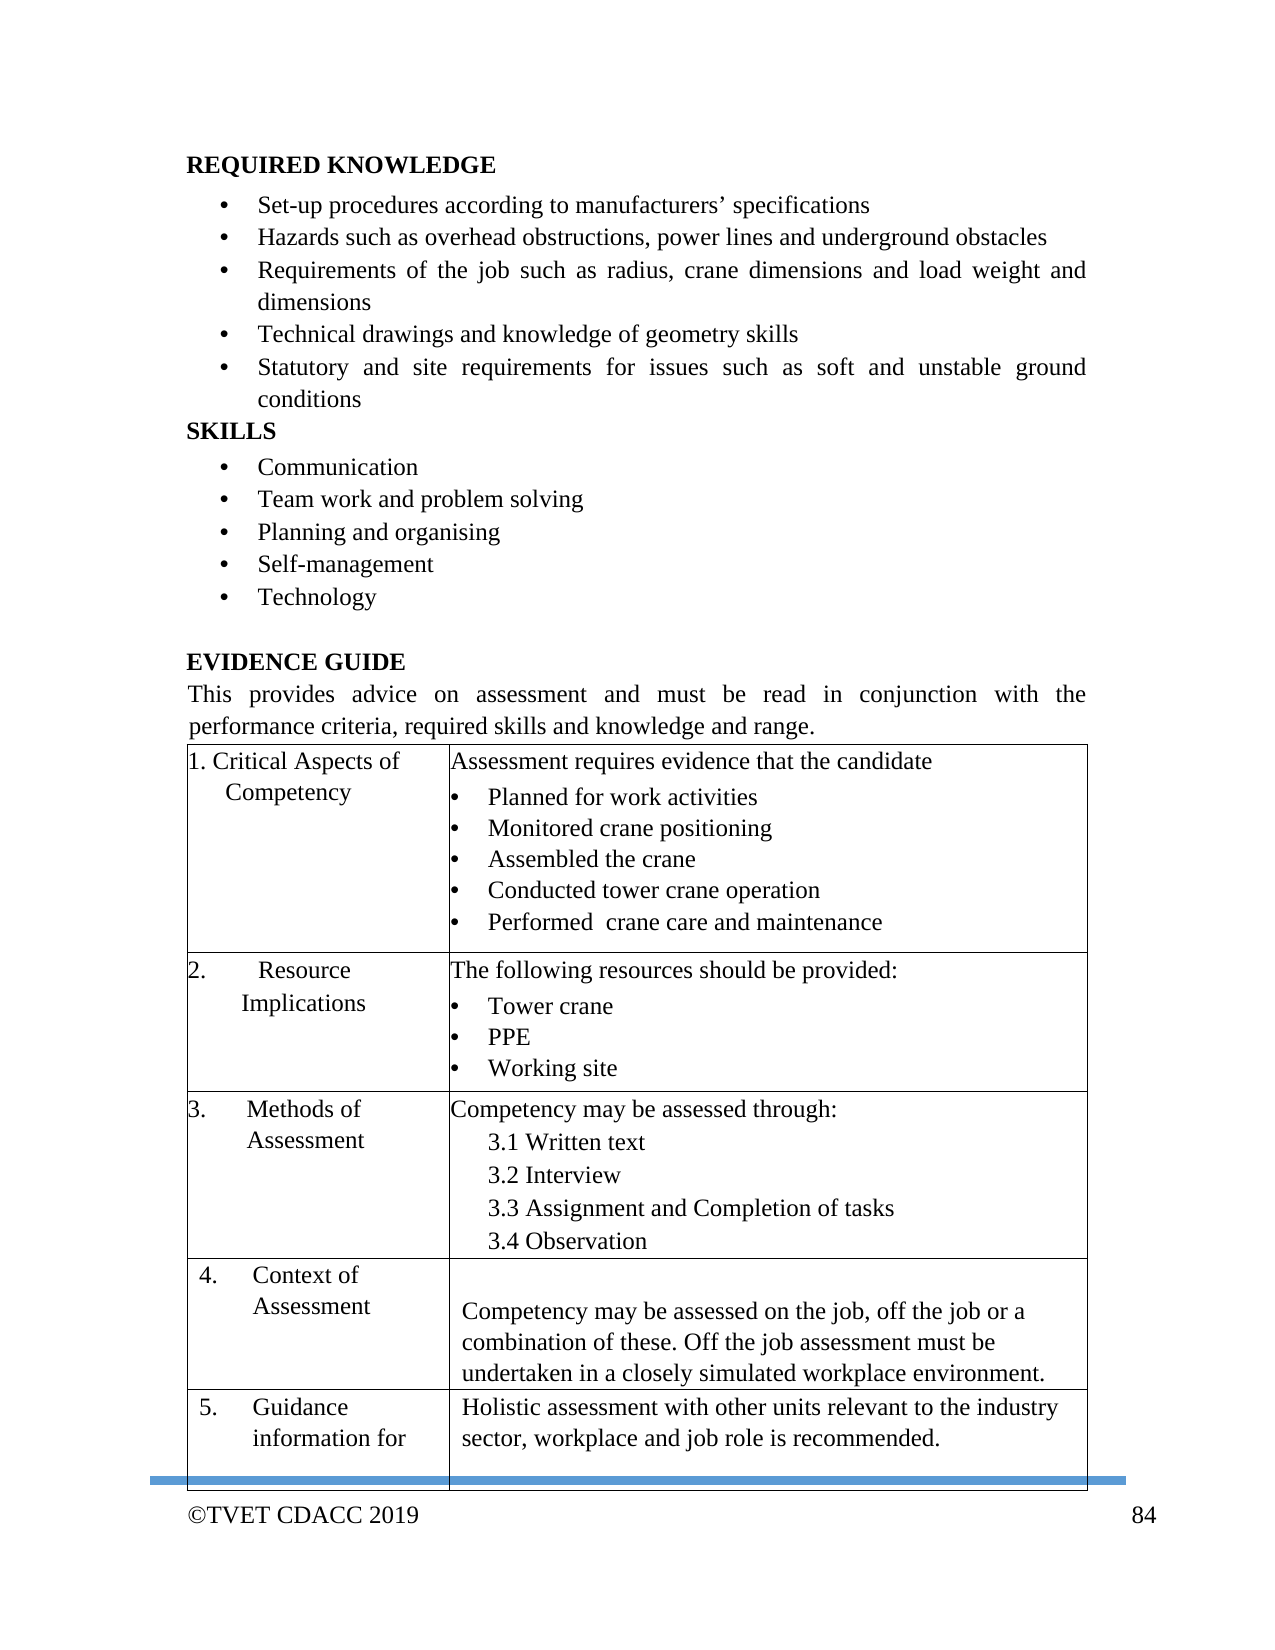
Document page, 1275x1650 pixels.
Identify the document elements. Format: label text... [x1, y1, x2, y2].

table_cell 3. Methods of Assessment [188, 1092, 449, 1257]
text SKILLS [186, 416, 1087, 445]
text EVIDENCE GUIDE [186, 647, 1087, 676]
table_cell Context of Assessment [252, 1259, 449, 1389]
table_header Assessment requires evidence that the candidate Planned for work activities Monitored crane positioning Assembled the crane Conducted tower crane operation Performed crane care and maintenance [450, 745, 1087, 952]
list Planning and organising [219, 517, 1087, 546]
table_header 1. Critical Aspects of Competency [188, 745, 449, 952]
list Technology [219, 582, 1087, 611]
list Team work and problem solving [219, 484, 1087, 513]
list Statutory and site requirements for issues such as soft and unstable ground conditions [219, 352, 1087, 412]
table_cell Competency may be assessed through: 3.1 Written text 3.2 Interview 3.3 Assignment and Completion of tasks 3.4 Observation [450, 1092, 1087, 1257]
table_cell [450, 1390, 1087, 1490]
table_cell 2. Resource Implications [188, 953, 449, 1091]
list Technical drawings and knowledge of geometry skills [219, 319, 1087, 348]
list Requirements of the job such as radius, crane dimensions and load weight and dimensions [219, 255, 1087, 316]
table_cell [252, 1390, 449, 1490]
list Hazards such as overhead obstructions, power lines and underground obstacles [219, 222, 1087, 251]
list Self-management [219, 549, 1087, 578]
table_cell Competency may be assessed on the job, off the job or a combination of these. Off the job assessment must be undertaken in a closely simulated workplace environment. [450, 1259, 1087, 1389]
list Communication [219, 452, 1087, 481]
table_cell The following resources should be provided: Tower crane PPE Working site [450, 953, 1087, 1091]
table_cell 5. [188, 1390, 252, 1490]
list Set-up procedures according to manufacturers’ specifications [219, 190, 1087, 219]
table_cell 4. [188, 1259, 252, 1389]
text This provides advice on assessment and must be read in conjunction with the performance criteria, required skills and knowledge and range. [187, 679, 1087, 740]
text REQUIRED KNOWLEDGE [186, 150, 1087, 179]
